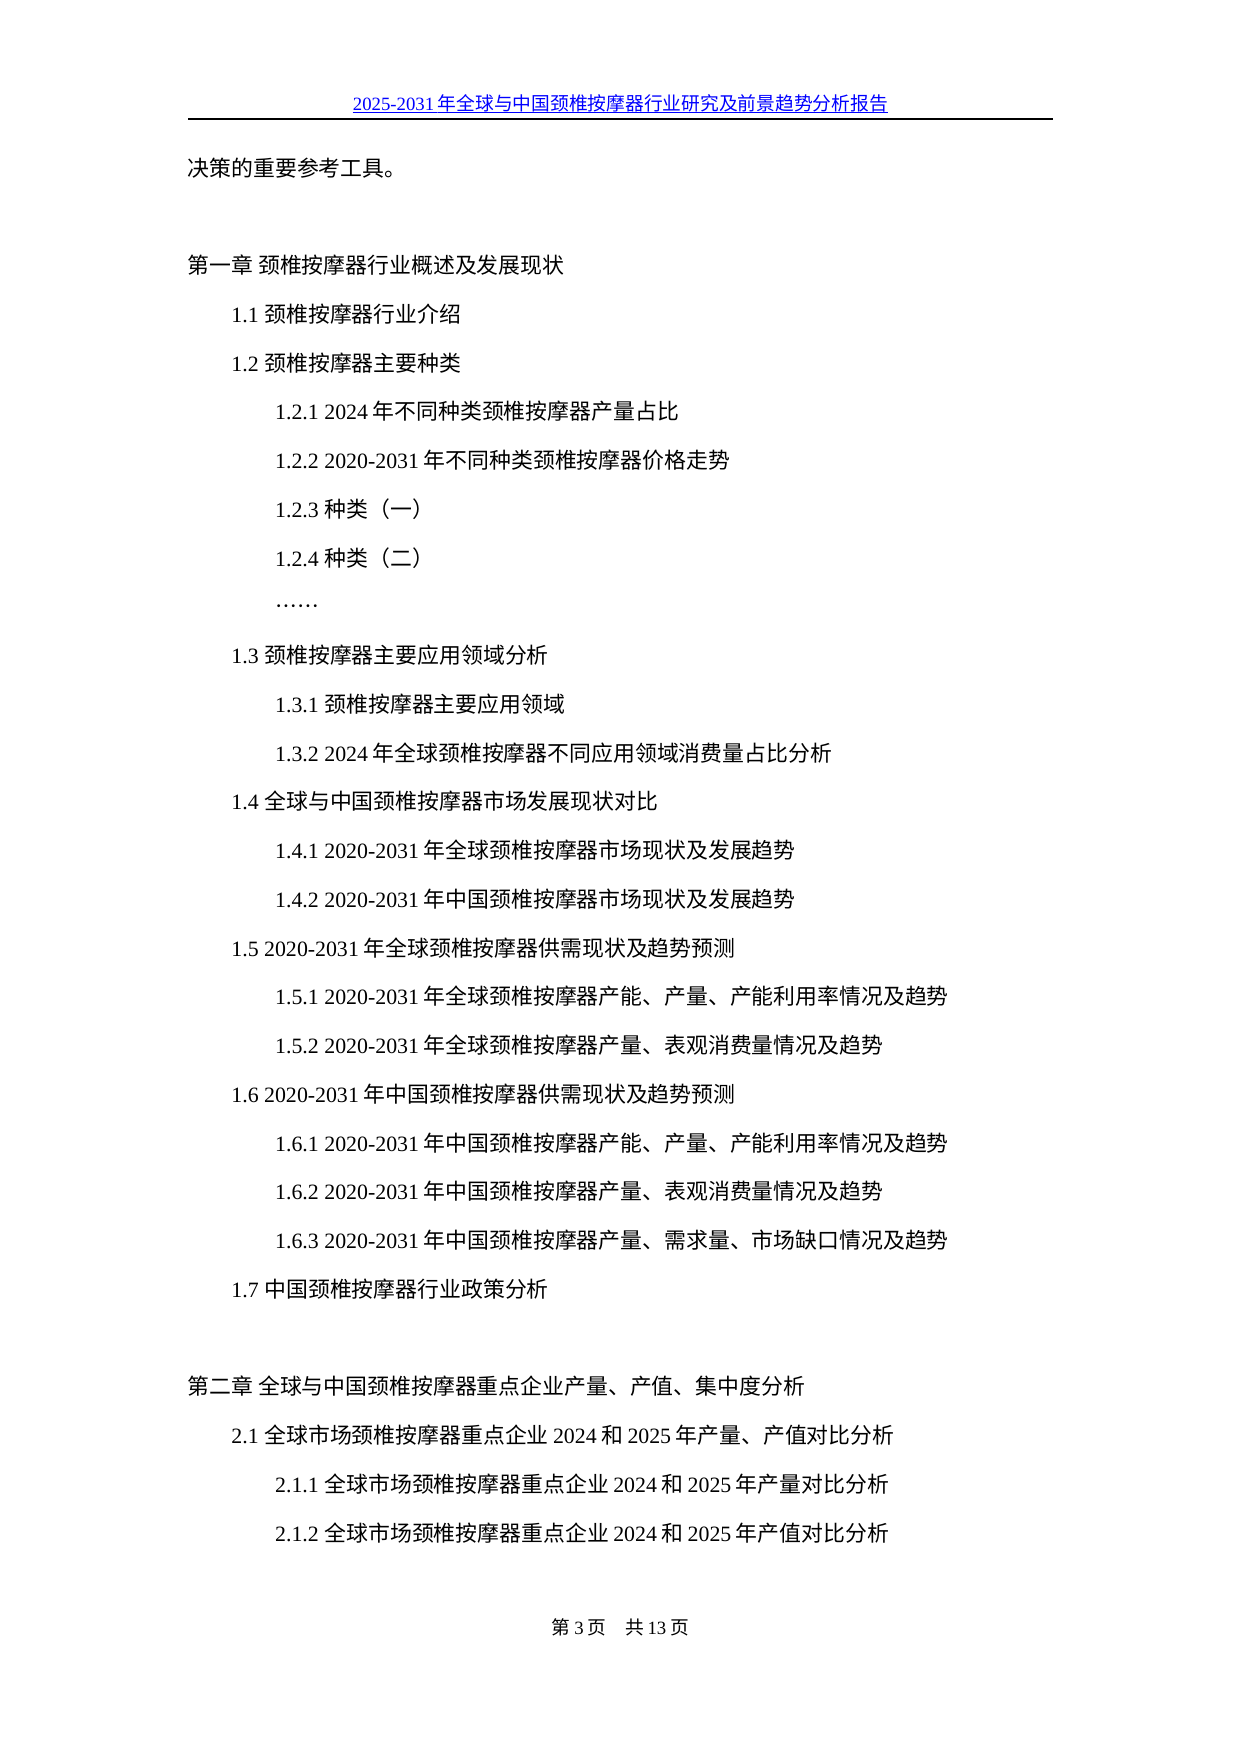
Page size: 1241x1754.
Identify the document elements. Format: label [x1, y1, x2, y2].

text [187, 150, 1053, 1548]
